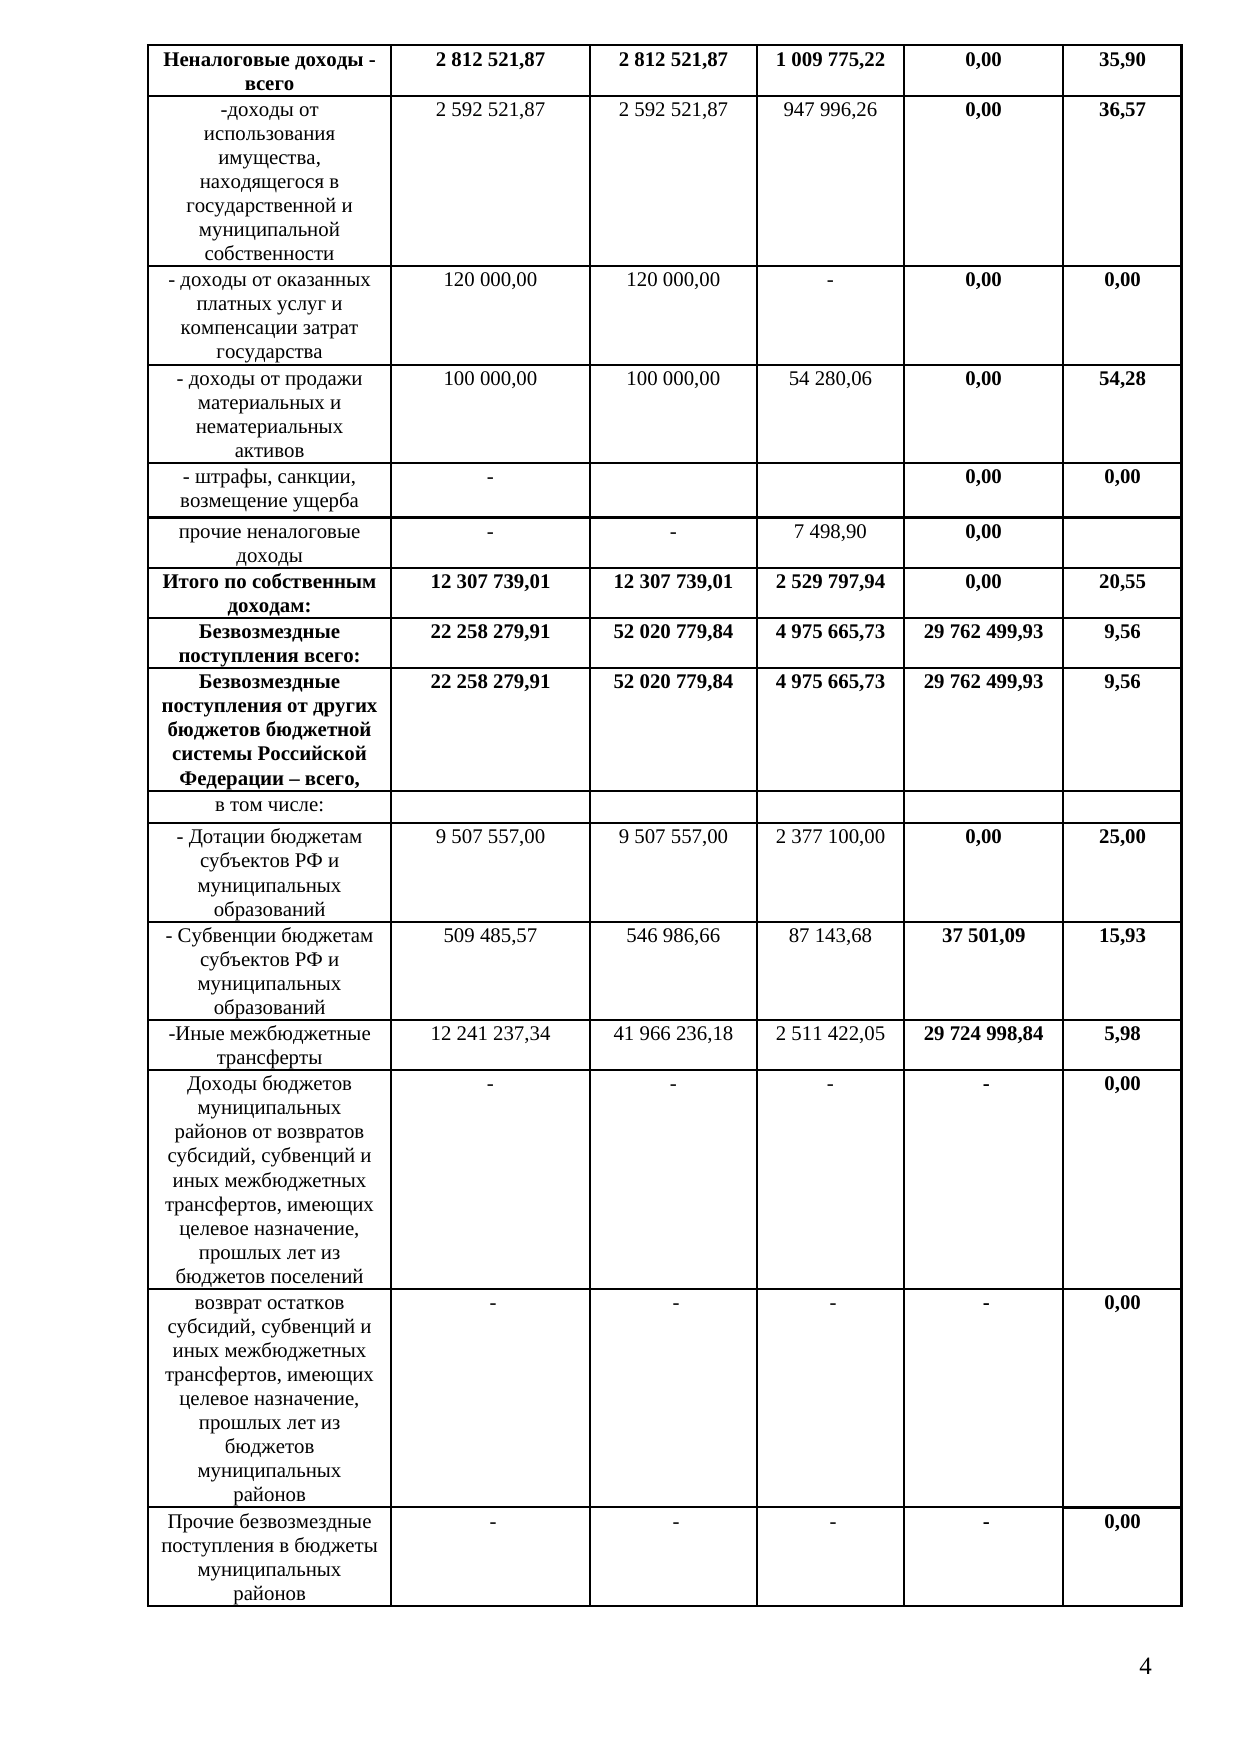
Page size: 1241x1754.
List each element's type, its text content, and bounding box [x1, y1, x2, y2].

table_cell - [591, 1508, 756, 1605]
table_cell 2 377 100,00 [758, 824, 903, 921]
table_cell 546 986,66 [591, 923, 756, 1019]
table_cell 0,00 [1064, 1509, 1180, 1605]
table_cell 15,93 [1064, 923, 1180, 1019]
table_cell 2 592 521,87 [591, 97, 756, 265]
table_cell 100 000,00 [591, 366, 756, 462]
table_cell - доходы от оказанных платных услуг и компенсации затрат государства [149, 267, 390, 363]
table_cell 9,56 [1064, 619, 1180, 667]
table_cell 2 511 422,05 [758, 1021, 903, 1069]
table_cell 22 258 279,91 [392, 669, 589, 789]
table_cell 7 498,90 [758, 519, 903, 567]
table_cell 41 966 236,18 [591, 1021, 756, 1069]
table_cell Прочие безвозмездные поступления в бюджеты муниципальных районов [149, 1508, 390, 1605]
table_cell 2 812 521,87 [591, 46, 756, 94]
table_cell 87 143,68 [758, 923, 903, 1019]
table_cell Доходы бюджетов муниципальных районов от возвратов субсидий, субвенций и иных межбюджетных трансфертов, имеющих целевое назначение, прошлых лет из бюджетов поселений [149, 1071, 390, 1288]
table_cell 9 507 557,00 [392, 824, 589, 921]
table_cell 0,00 [1064, 1290, 1180, 1506]
table_cell 0,00 [1064, 1071, 1180, 1288]
table_cell 5,98 [1064, 1021, 1180, 1069]
table_cell - штрафы, санкции, возмещение ущерба [149, 464, 390, 516]
table_cell -Иные межбюджетные трансферты [149, 1021, 390, 1069]
table_cell Итого по собственным доходам: [149, 569, 390, 617]
table_cell 4 975 665,73 [758, 619, 903, 667]
table_cell 52 020 779,84 [591, 669, 756, 789]
table_cell 0,00 [905, 46, 1062, 94]
table_cell 100 000,00 [392, 366, 589, 462]
table_cell [758, 792, 903, 822]
table_cell 12 241 237,34 [392, 1021, 589, 1069]
table_cell -доходы от использования имущества, находящегося в государственной и муниципальной собственности [149, 97, 390, 265]
table_cell 9,56 [1064, 669, 1180, 789]
table_cell 29 762 499,93 [905, 669, 1062, 789]
table_cell - [758, 1508, 903, 1605]
table_cell Безвозмездные поступления всего: [149, 619, 390, 667]
table_cell прочие неналоговые доходы [149, 519, 390, 567]
table_cell 25,00 [1064, 824, 1180, 921]
table_cell 54,28 [1064, 366, 1180, 462]
table_cell 37 501,09 [905, 923, 1062, 1019]
table_cell [758, 464, 903, 516]
table_cell 54 280,06 [758, 366, 903, 462]
table_cell 29 724 998,84 [905, 1021, 1062, 1069]
table_cell 12 307 739,01 [392, 569, 589, 617]
table_cell - [905, 1290, 1062, 1506]
table_cell - [905, 1508, 1062, 1605]
table_cell - Дотации бюджетам субъектов РФ и муниципальных образований [149, 824, 390, 921]
table_cell - [392, 1290, 589, 1506]
table_cell [392, 792, 589, 822]
table_cell 120 000,00 [591, 267, 756, 363]
table_cell 52 020 779,84 [591, 619, 756, 667]
table_cell 12 307 739,01 [591, 569, 756, 617]
table_cell 0,00 [905, 569, 1062, 617]
table_cell [905, 792, 1062, 822]
table_cell 22 258 279,91 [392, 619, 589, 667]
table_cell 120 000,00 [392, 267, 589, 363]
table_cell Безвозмездные поступления от других бюджетов бюджетной системы Российской Федерации – всего, [149, 669, 390, 789]
table_cell - [758, 267, 903, 363]
table_cell [591, 464, 756, 516]
table_cell - [591, 1290, 756, 1506]
table_cell возврат остатков субсидий, субвенций и иных межбюджетных трансфертов, имеющих целевое назначение, прошлых лет из бюджетов муниципальных районов [149, 1290, 390, 1506]
table_cell 2 592 521,87 [392, 97, 589, 265]
table_cell в том числе: [149, 792, 390, 822]
table_cell 9 507 557,00 [591, 824, 756, 921]
table_cell - [392, 1071, 589, 1288]
table_cell 0,00 [905, 97, 1062, 265]
table_cell - [392, 519, 589, 567]
table_cell - [758, 1071, 903, 1288]
table_cell 0,00 [905, 519, 1062, 567]
table_cell 509 485,57 [392, 923, 589, 1019]
table_cell - [591, 519, 756, 567]
table_cell 0,00 [905, 464, 1062, 516]
table_cell [1064, 519, 1180, 567]
table_cell - [905, 1071, 1062, 1288]
table_cell 29 762 499,93 [905, 619, 1062, 667]
table_cell - доходы от продажи материальных и нематериальных активов [149, 366, 390, 462]
table_cell 0,00 [905, 366, 1062, 462]
table_cell 4 975 665,73 [758, 669, 903, 789]
table_cell 20,55 [1064, 569, 1180, 617]
table_cell 0,00 [1064, 464, 1180, 516]
table_cell [591, 792, 756, 822]
table_cell 0,00 [905, 267, 1062, 363]
table_cell - [591, 1071, 756, 1288]
table_cell - [392, 1508, 589, 1605]
table_cell Неналоговые доходы - всего [149, 46, 390, 94]
table_cell 0,00 [905, 824, 1062, 921]
table_cell 35,90 [1064, 46, 1180, 94]
table_cell - Субвенции бюджетам субъектов РФ и муниципальных образований [149, 923, 390, 1019]
table_cell - [392, 464, 589, 516]
table_cell 947 996,26 [758, 97, 903, 265]
table_cell 1 009 775,22 [758, 46, 903, 94]
table_cell 0,00 [1064, 267, 1180, 363]
table_cell 2 812 521,87 [392, 46, 589, 94]
table_cell - [758, 1290, 903, 1506]
table_cell [1064, 792, 1180, 822]
table_cell 2 529 797,94 [758, 569, 903, 617]
table_cell 36,57 [1064, 97, 1180, 265]
